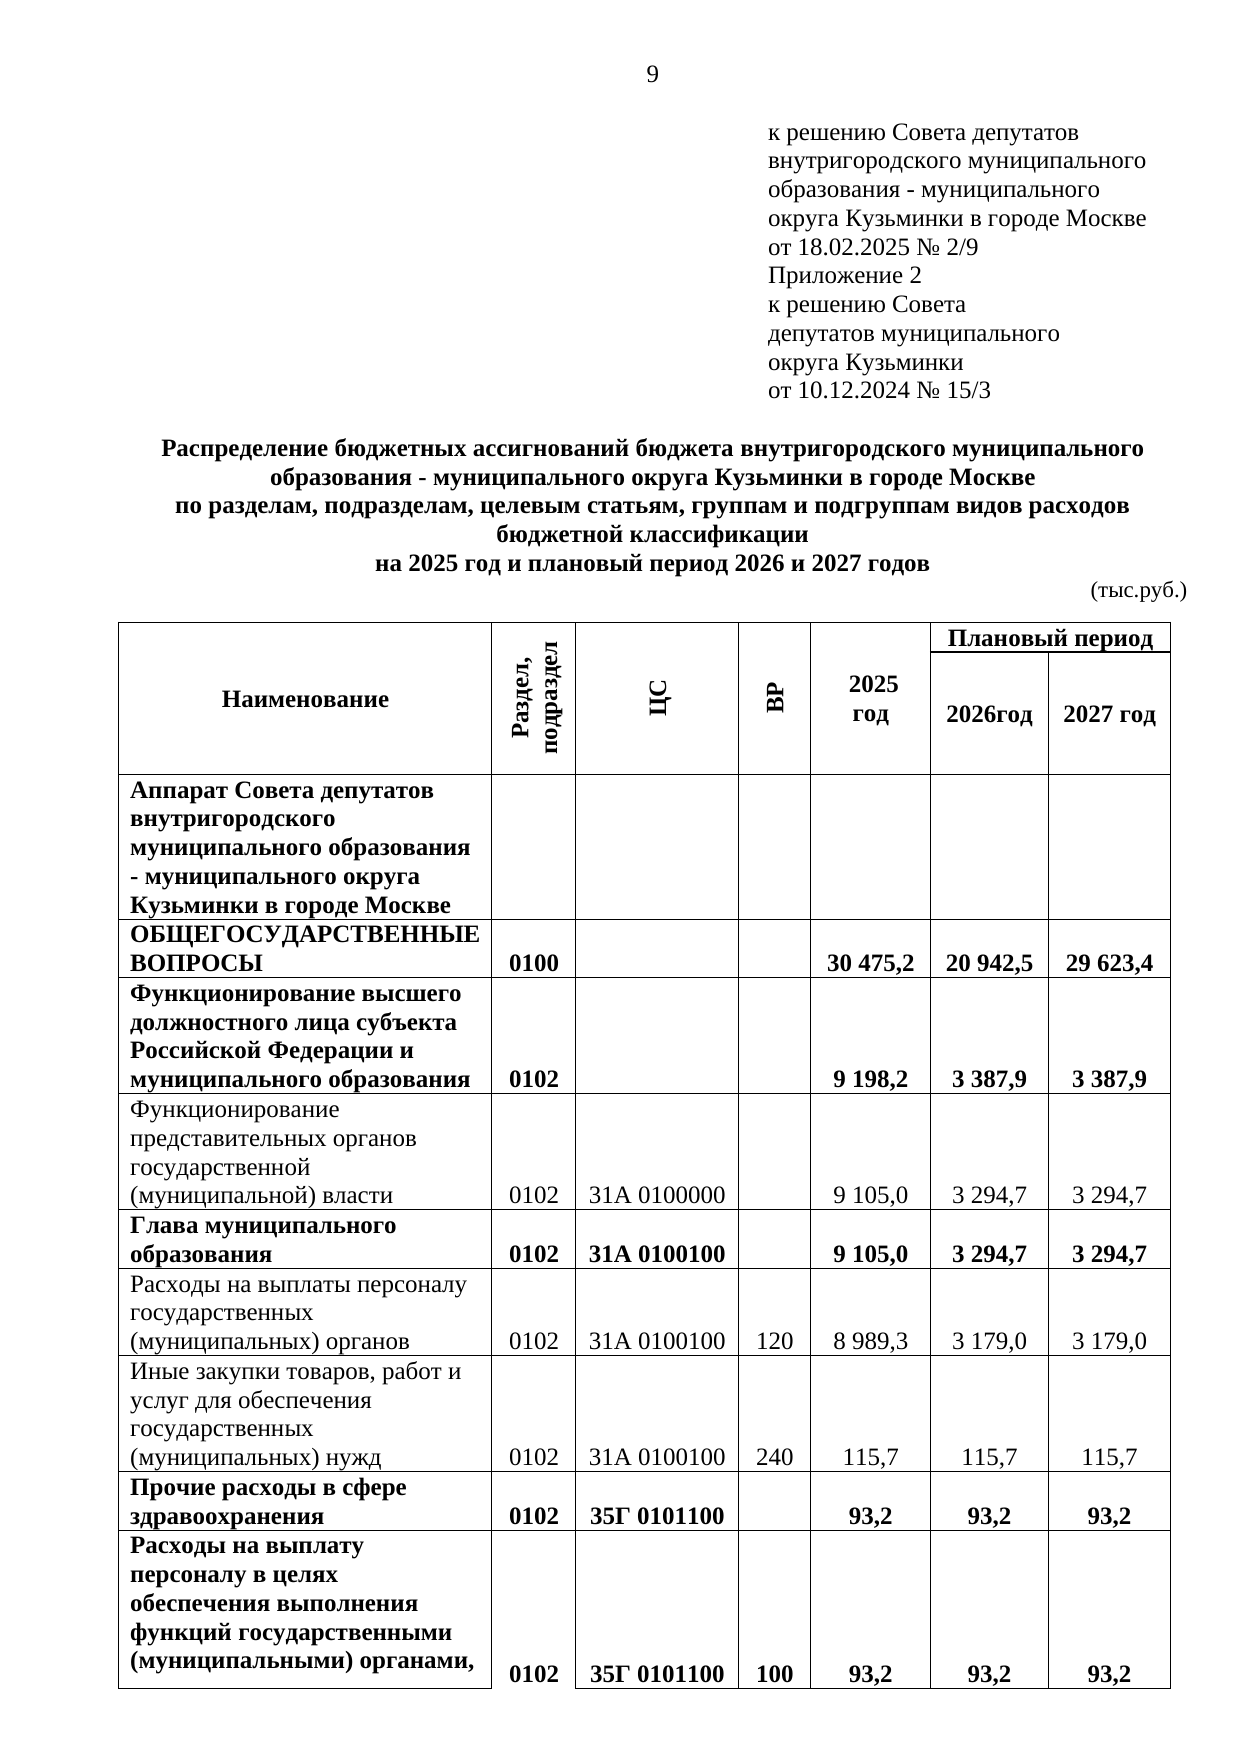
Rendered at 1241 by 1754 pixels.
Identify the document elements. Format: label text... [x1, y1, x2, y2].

text Приложение 2 [768, 260, 1187, 289]
table_cell 2026год [931, 653, 1048, 774]
table_cell 31А 0100000 [576, 1094, 738, 1209]
table_cell 3 294,7 [931, 1210, 1048, 1268]
table_cell [931, 775, 1048, 918]
table_cell 0100 [492, 920, 575, 977]
table_cell 9 105,0 [811, 1210, 930, 1268]
table_cell [739, 920, 810, 977]
table_cell 20 942,5 [931, 920, 1048, 977]
table_cell 31А 0100100 [576, 1356, 738, 1471]
table_cell 0102 [492, 1094, 575, 1209]
table_cell [492, 775, 575, 918]
table_cell 115,7 [931, 1356, 1048, 1471]
table_cell [739, 1472, 810, 1529]
text к решению Совета [768, 289, 1187, 318]
text от 18.02.2025 № 2/9 [768, 232, 1164, 260]
table_cell 29 623,4 [1049, 920, 1170, 977]
table_cell Глава муниципального образования [119, 1210, 491, 1268]
table_cell 100 [739, 1531, 810, 1688]
table_cell 30 475,2 [811, 920, 930, 977]
table_cell ОБЩЕГОСУДАРСТВЕННЫЕ ВОПРОСЫ [119, 920, 491, 977]
table_cell Прочие расходы в сфере здравоохранения [119, 1472, 491, 1529]
text по разделам, подразделам, целевым статьям, группам и подгруппам видов расходов бюджетной классификации [118, 490, 1187, 548]
table_cell 93,2 [811, 1472, 930, 1529]
text депутатов муниципального [768, 318, 1187, 347]
table_cell 115,7 [1049, 1356, 1170, 1471]
table_cell 3 387,9 [1049, 978, 1170, 1093]
table_cell 31А 0100100 [576, 1269, 738, 1355]
text к решению Совета депутатов внутригородского муниципального образования - муниципального округа Кузьминки в городе Москве [768, 117, 1164, 232]
table_cell 31А 0100100 [576, 1210, 738, 1268]
text на 2025 год и плановый период 2026 и 2027 годов [118, 548, 1187, 577]
text Распределение бюджетных ассигнований бюджета внутригородского муниципального образования - муниципального округа Кузьминки в городе Москве [118, 433, 1187, 490]
table_cell 240 [739, 1356, 810, 1471]
table_cell 0102 [492, 1531, 575, 1688]
table_cell [739, 1210, 810, 1268]
table_cell 0102 [492, 1472, 575, 1529]
table_cell 120 [739, 1269, 810, 1355]
table_header Раздел, подраздел [492, 623, 575, 774]
table_cell 0102 [492, 978, 575, 1093]
table_cell 93,2 [931, 1472, 1048, 1529]
table_cell 3 387,9 [931, 978, 1048, 1093]
table_cell Функционирование высшего должностного лица субъекта Российской Федерации и муниципального образования [119, 978, 491, 1093]
table_cell 8 989,3 [811, 1269, 930, 1355]
table_cell 9 105,0 [811, 1094, 930, 1209]
table_cell [739, 978, 810, 1093]
table_cell [1049, 775, 1170, 918]
text от 10.12.2024 № 15/3 [768, 375, 1187, 404]
table_header ВР [739, 623, 810, 774]
table_header Плановый период [931, 623, 1170, 651]
table_header ЦС [576, 623, 738, 774]
table_cell Аппарат Совета депутатов внутригородского муниципального образования - муниципального округа Кузьминки в городе Москве [119, 775, 491, 918]
table_cell 3 179,0 [931, 1269, 1048, 1355]
table_cell 3 294,7 [1049, 1210, 1170, 1268]
table_header 2025 год [811, 623, 930, 774]
table_cell 9 198,2 [811, 978, 930, 1093]
table_cell 93,2 [1049, 1531, 1170, 1688]
table_header Наименование [119, 623, 491, 774]
table_cell 115,7 [811, 1356, 930, 1471]
table_cell Расходы на выплаты персоналу государственных (муниципальных) органов [119, 1269, 491, 1355]
table_cell [739, 775, 810, 918]
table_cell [119, 1531, 491, 1688]
text (тыс.руб.) [118, 577, 1187, 603]
table_cell [811, 775, 930, 918]
table_cell 2027 год [1049, 653, 1170, 774]
table_cell 0102 [492, 1356, 575, 1471]
table_cell Иные закупки товаров, работ и услуг для обеспечения государственных (муниципальных) нужд [119, 1356, 491, 1471]
table_cell 0102 [492, 1210, 575, 1268]
table_cell 93,2 [931, 1531, 1048, 1688]
table_cell [739, 1094, 810, 1209]
table_cell 3 294,7 [931, 1094, 1048, 1209]
text округа Кузьминки [768, 347, 1187, 375]
table_cell [576, 775, 738, 918]
table_cell Функционирование представительных органов государственной (муниципальной) власти [119, 1094, 491, 1209]
table_cell 3 179,0 [1049, 1269, 1170, 1355]
table_cell [576, 978, 738, 1093]
table_cell 3 294,7 [1049, 1094, 1170, 1209]
table_cell 0102 [492, 1269, 575, 1355]
table_cell 93,2 [811, 1531, 930, 1688]
table_cell 35Г 0101100 [576, 1531, 738, 1688]
table_cell 93,2 [1049, 1472, 1170, 1529]
table_cell [576, 920, 738, 977]
table_cell 35Г 0101100 [576, 1472, 738, 1529]
